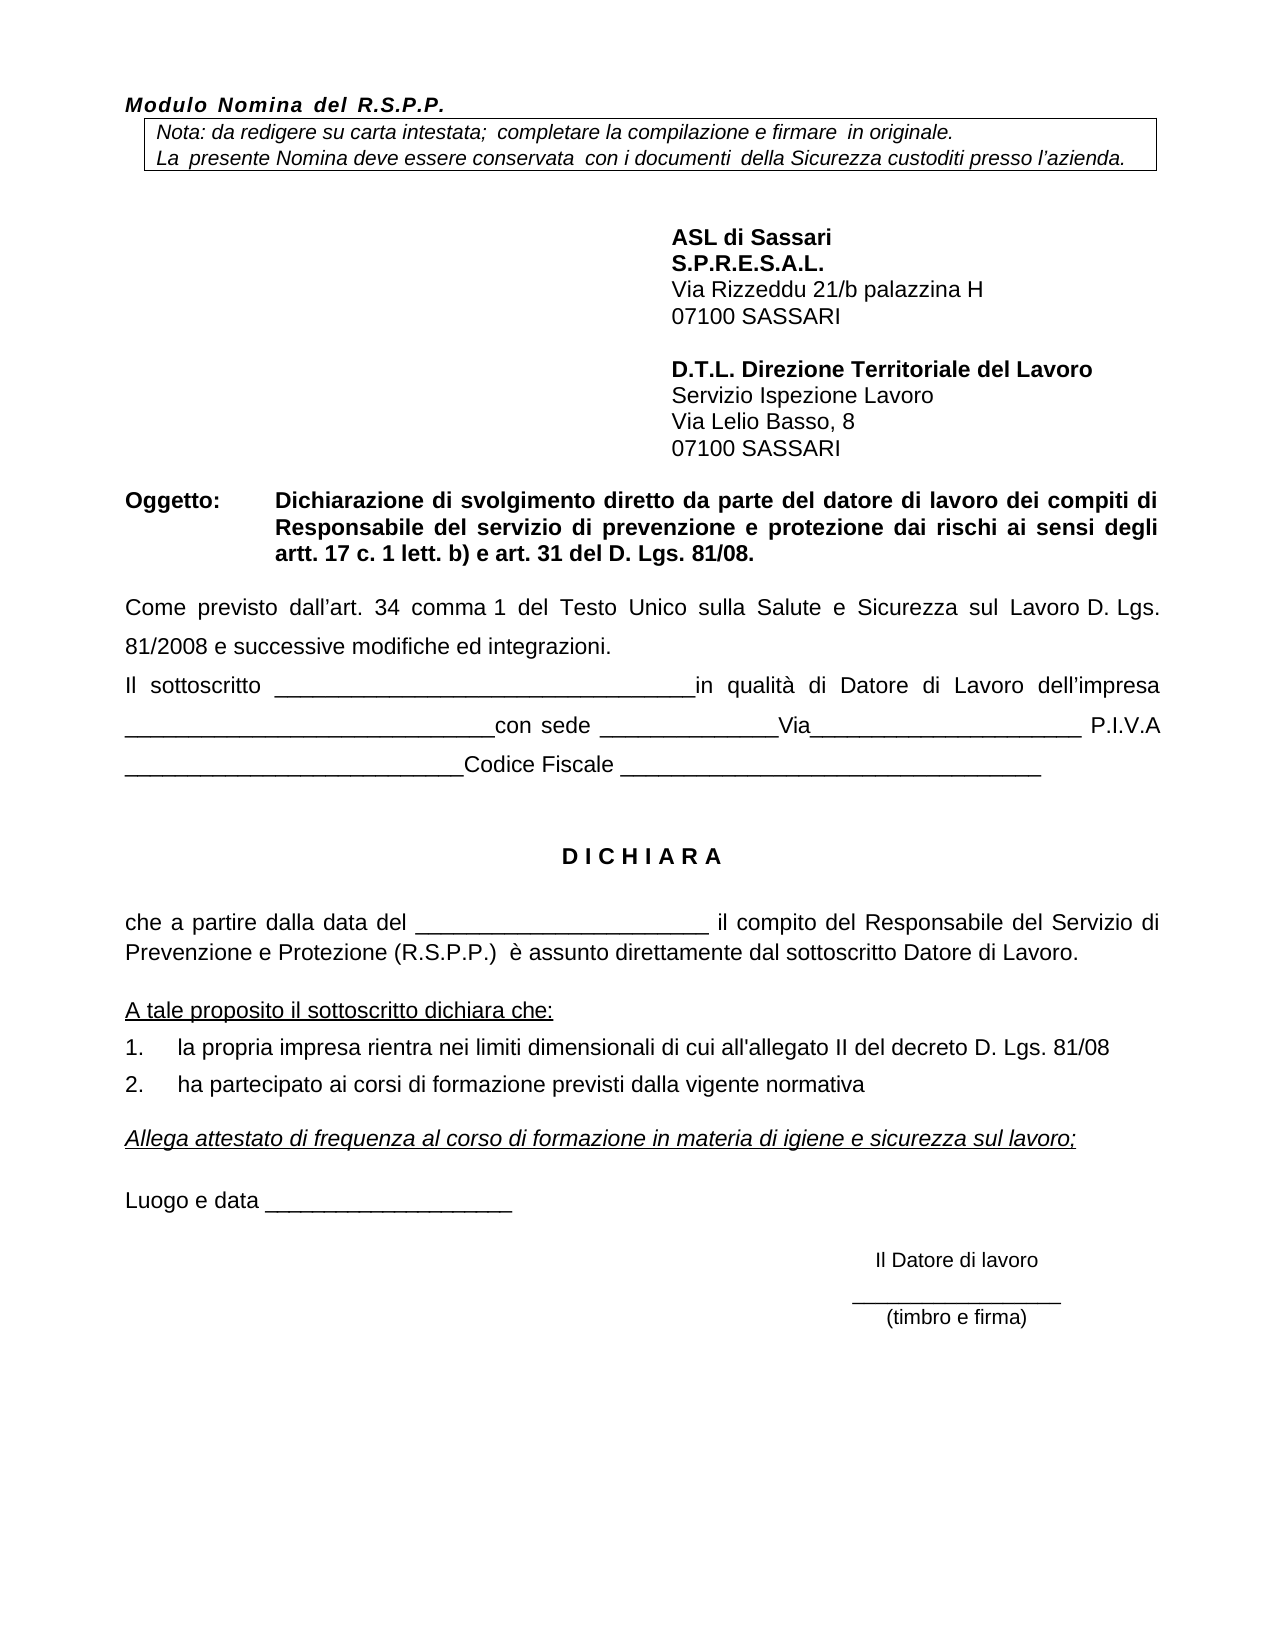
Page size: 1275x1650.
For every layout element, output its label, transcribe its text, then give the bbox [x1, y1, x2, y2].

subtitle D I C H I A R A [125, 843, 1159, 869]
text Allega attestato di frequenza al corso di formazione in materia di igiene e sicurezza sul lavoro; [125, 1125, 1159, 1151]
text Come previsto dall’art. 34 comma 1 del Testo Unico sulla Salute e Sicurezza sul Lavoro D. Lgs. 81/2008 e successive modifiche ed integrazioni. [125, 593, 1160, 659]
list la propria impresa rientra nei limiti dimensionali di cui all'allegato II del decreto D. Lgs. 81/08 [125, 1033, 1159, 1060]
text ASL di Sassari [671, 224, 1160, 250]
text 07100 SASSARI [671, 434, 1160, 461]
text che a partire dalla data del _______________________ il compito del Responsabile del Servizio di Prevenzione e Protezione (R.S.P.P.) è assunto direttamente dal sottoscritto Datore di Lavoro. [125, 909, 1160, 965]
text 07100 SASSARI [671, 303, 1160, 329]
text (timbro e firma) [804, 1305, 1109, 1329]
text Luogo e data _____________________ [125, 1187, 1159, 1214]
text S.P.R.E.S.A.L. [671, 250, 1160, 276]
text Servizio Ispezione Lavoro [671, 382, 1160, 408]
text Il sottoscritto _________________________________in qualità di Datore di Lavoro dell’impresa _____________________________con sede ______________Via______________________ P.I.V.A ___________________________Codice Fiscale _________________________________ [125, 672, 1160, 778]
list ha partecipato ai corsi di formazione previsti dalla vigente normativa [125, 1071, 1159, 1097]
text Modulo Nomina del R.S.P.P. [125, 93, 1160, 117]
text Il Datore di lavoro [804, 1247, 1109, 1271]
text A tale proposito il sottoscritto dichiara che: [125, 997, 1159, 1023]
subtitle Oggetto: Dichiarazione di svolgimento diretto da parte del datore di lavoro dei compiti di Responsabile del servizio di prevenzione e protezione dai rischi ai sensi degli artt. 17 c. 1 lett. b) e art. 31 del D. Lgs. 81/08. [125, 487, 1159, 566]
text __________________ [804, 1281, 1109, 1305]
text Via Rizzeddu 21/b palazzina H [671, 276, 1160, 303]
text D.T.L. Direzione Territoriale del Lavoro [671, 356, 1160, 382]
text Via Lelio Basso, 8 [671, 408, 1160, 434]
